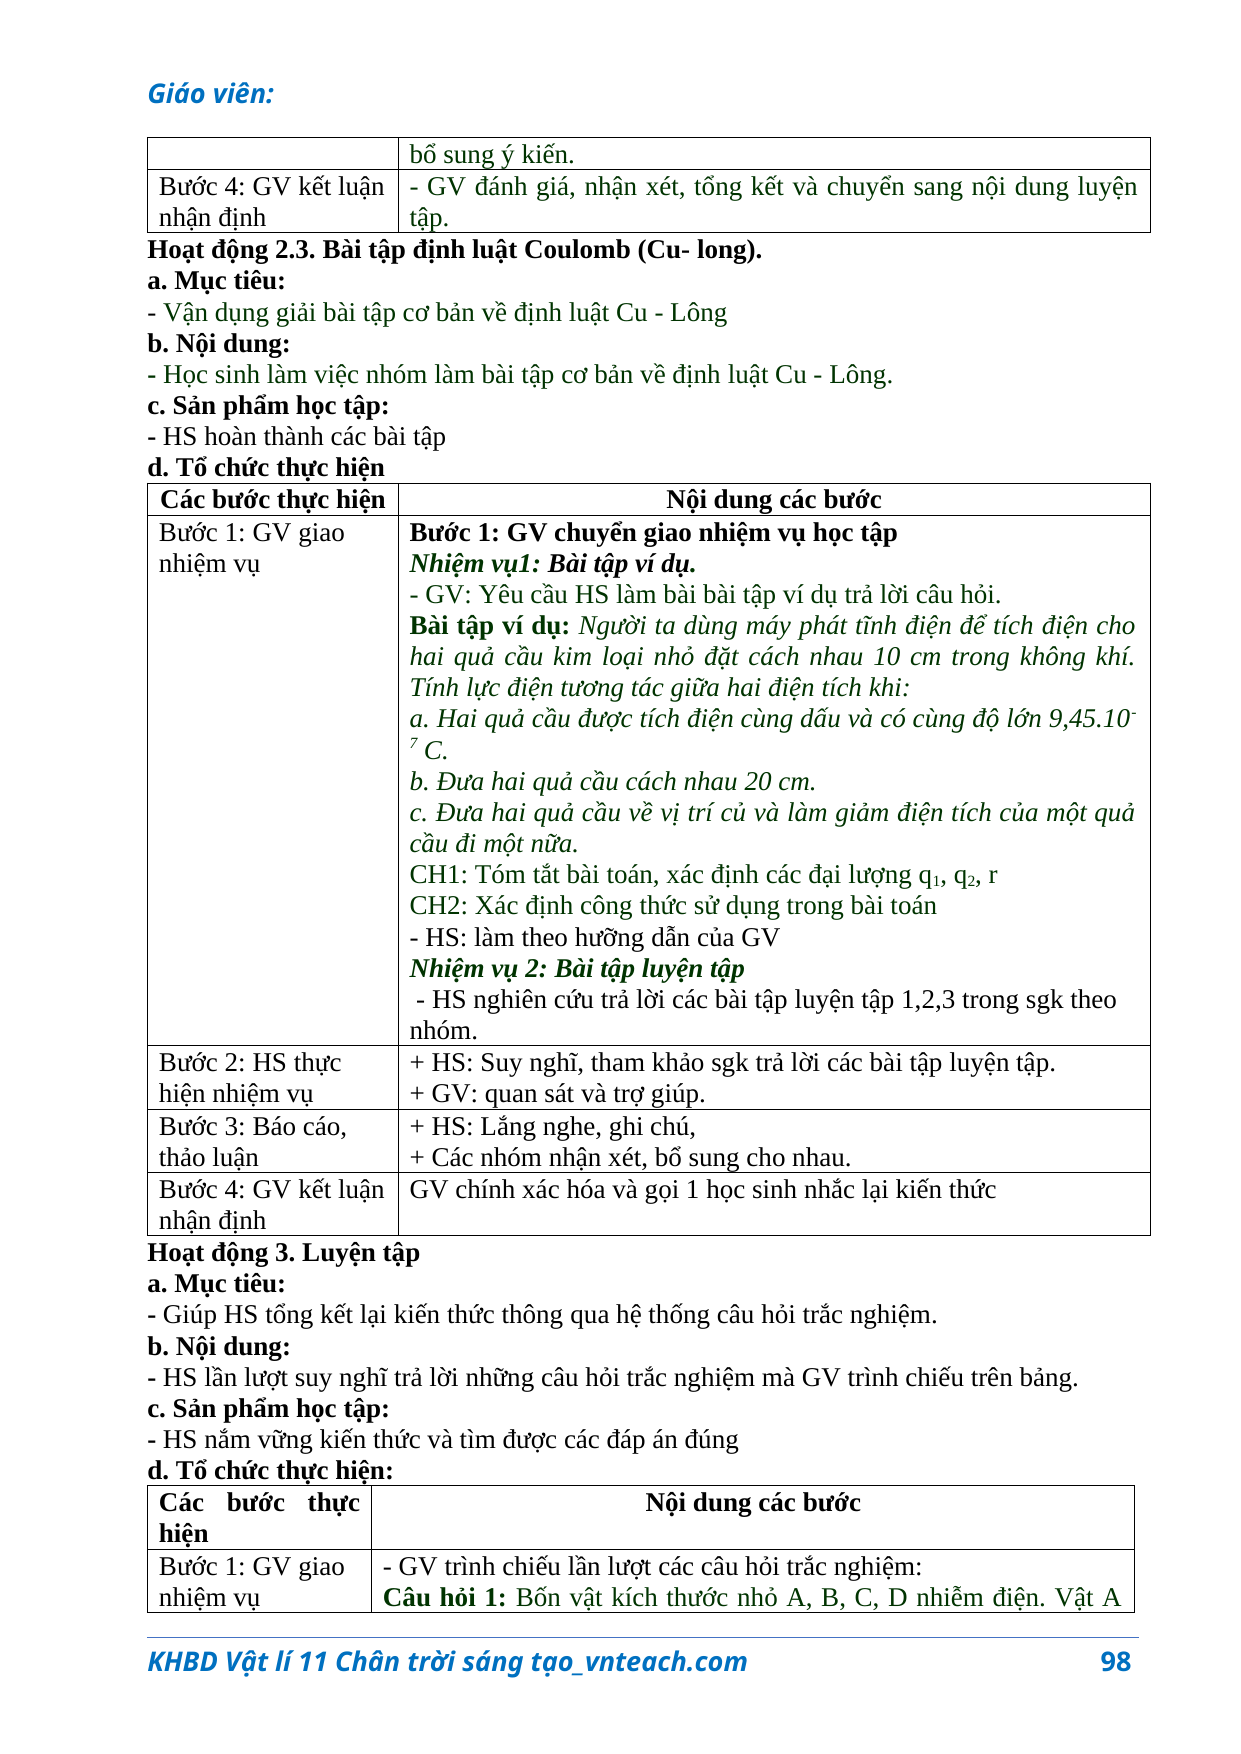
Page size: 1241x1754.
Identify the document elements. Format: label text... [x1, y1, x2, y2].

text c. Sản phẩm học tập: [147, 389, 1135, 420]
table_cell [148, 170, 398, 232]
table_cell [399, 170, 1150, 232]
text - Học sinh làm việc nhóm làm bài tập cơ bản về định luật Cu - Lông. [147, 358, 1135, 389]
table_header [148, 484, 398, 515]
text c. Sản phẩm học tập: [147, 1392, 1135, 1423]
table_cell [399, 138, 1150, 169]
text d. Tổ chức thực hiện [147, 451, 1135, 482]
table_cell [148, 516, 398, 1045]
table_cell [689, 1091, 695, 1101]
text - HS nắm vững kiến thức và tìm được các đáp án đúng [147, 1423, 1135, 1454]
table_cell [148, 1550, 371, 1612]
text - Vận dụng giải bài tập cơ bản về định luật Cu - Lông [147, 296, 1135, 327]
text d. Tổ chức thực hiện: [147, 1454, 1135, 1485]
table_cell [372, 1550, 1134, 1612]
text - HS lần lượt suy nghĩ trả lời những câu hỏi trắc nghiệm mà GV trình chiếu trên bảng. [147, 1361, 1135, 1392]
text - Giúp HS tổng kết lại kiến thức thông qua hệ thống câu hỏi trắc nghiệm. [147, 1298, 1135, 1330]
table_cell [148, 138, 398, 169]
text - HS hoàn thành các bài tập [147, 420, 1135, 451]
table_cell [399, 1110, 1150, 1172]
text b. Nội dung: [147, 327, 1135, 358]
text a. Mục tiêu: [147, 1267, 1135, 1298]
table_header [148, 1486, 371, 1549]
text a. Mục tiêu: [147, 264, 1135, 296]
text Hoạt động 2.3. Bài tập định luật Coulomb (Cu- long). [147, 233, 1135, 264]
text b. Nội dung: [147, 1330, 1135, 1361]
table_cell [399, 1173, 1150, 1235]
text Hoạt động 3. Luyện tập [147, 1236, 1135, 1267]
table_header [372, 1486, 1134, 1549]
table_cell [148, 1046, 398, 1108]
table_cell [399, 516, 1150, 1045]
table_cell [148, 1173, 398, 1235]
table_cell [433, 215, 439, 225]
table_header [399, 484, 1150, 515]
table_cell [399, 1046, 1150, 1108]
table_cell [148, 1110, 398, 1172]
